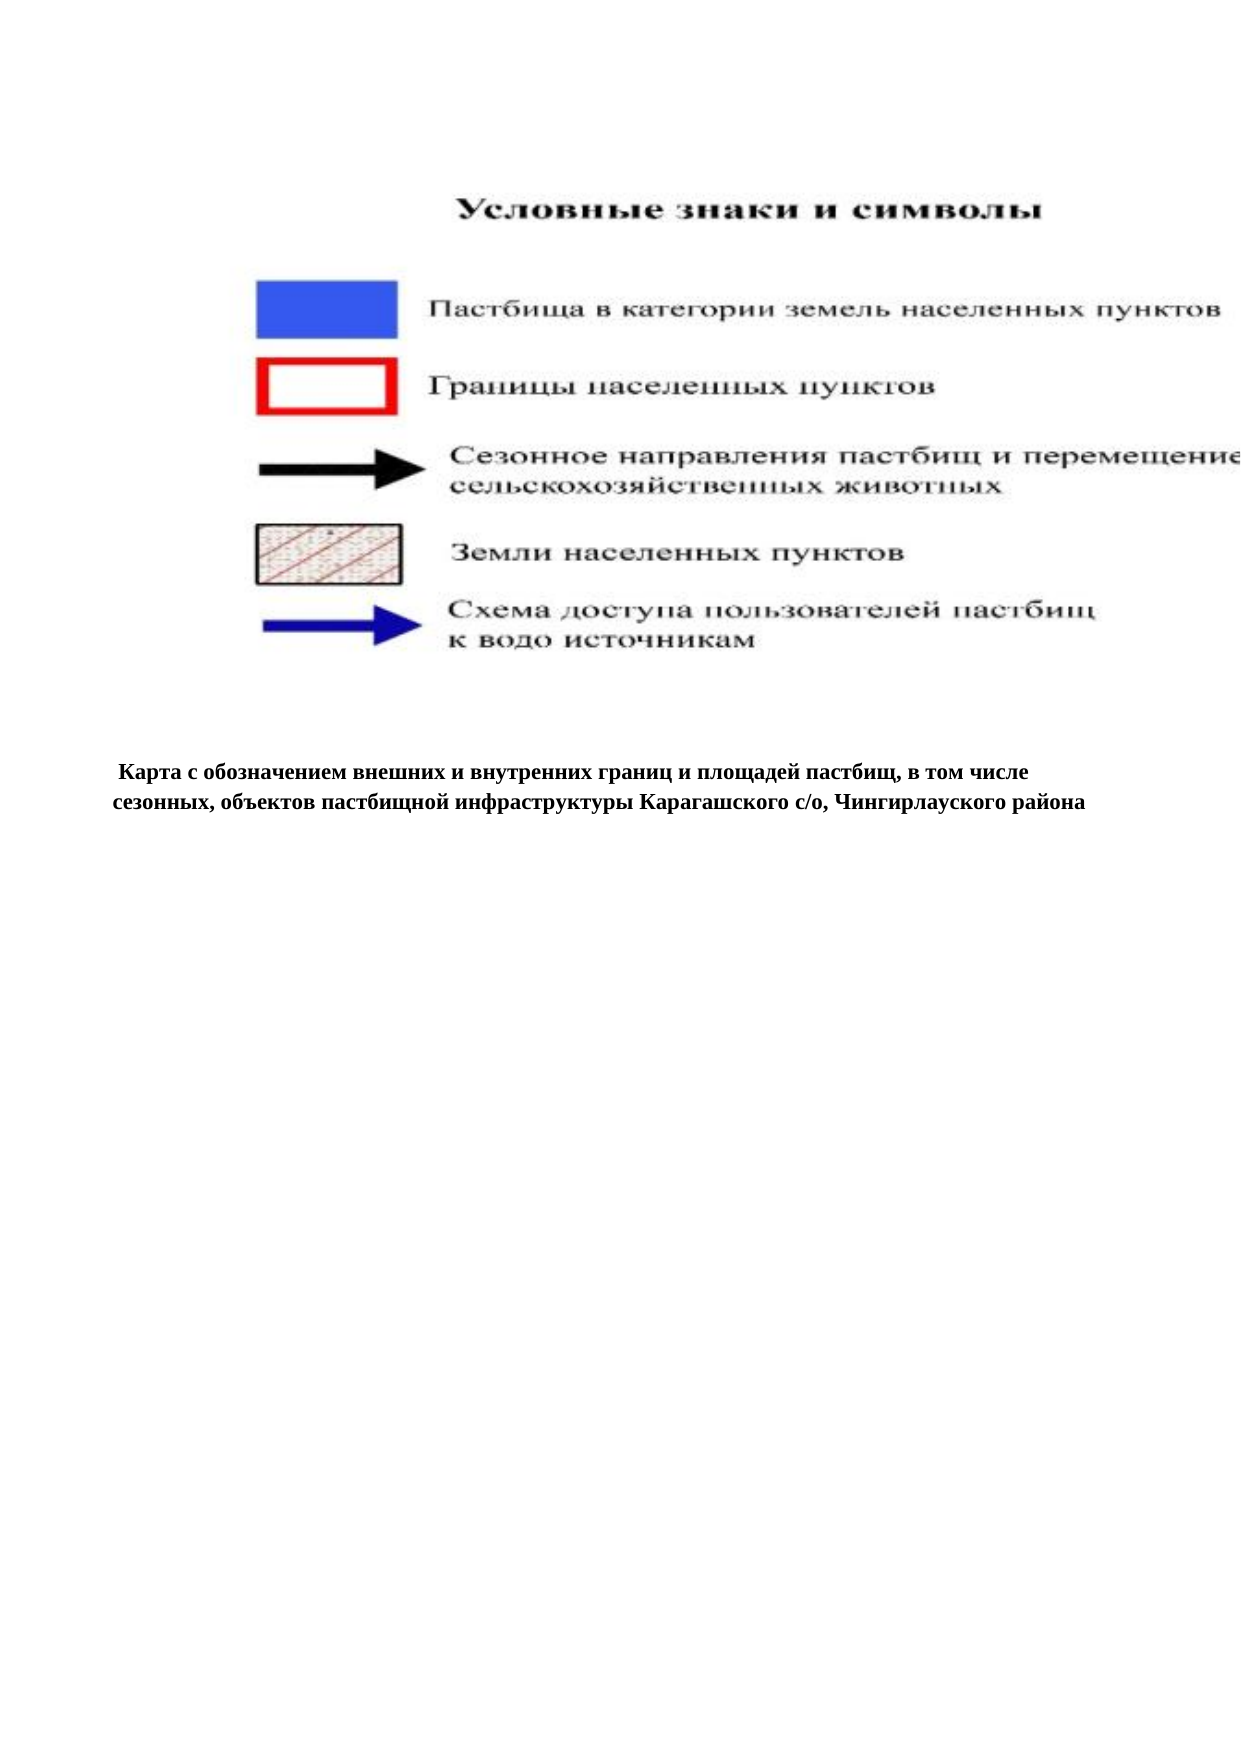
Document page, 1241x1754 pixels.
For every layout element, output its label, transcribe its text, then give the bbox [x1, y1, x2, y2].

text Карта с обозначением внешних и внутренних границ и площадей пастбищ, в том числе сезонных, объектов пастбищной инфраструктуры Карагашского с/о, Чингирлауского района [112, 758, 1128, 814]
picture [112, 150, 1241, 694]
